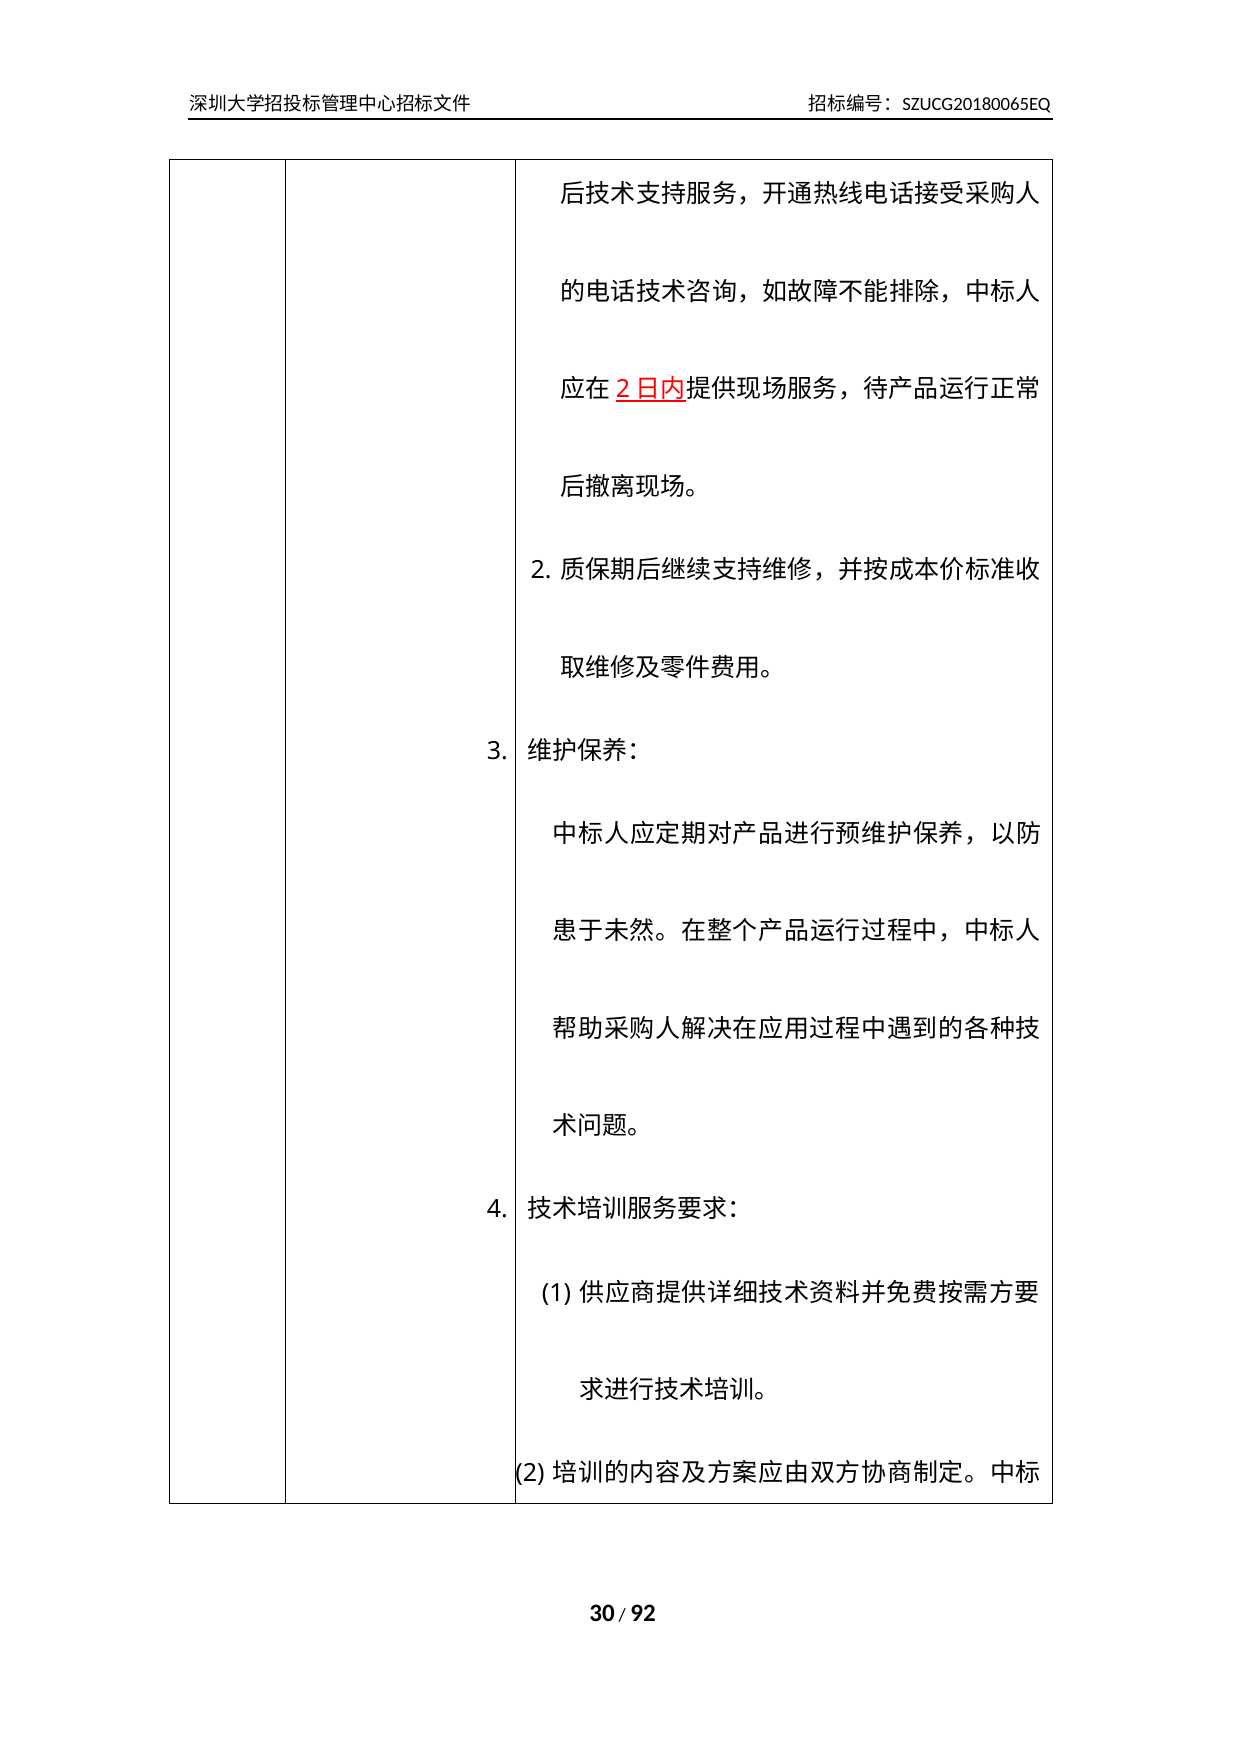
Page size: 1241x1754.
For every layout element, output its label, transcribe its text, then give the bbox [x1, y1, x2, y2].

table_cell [516, 160, 1052, 1503]
table_cell 服务需求 [286, 160, 515, 1503]
table_cell [170, 160, 285, 1503]
